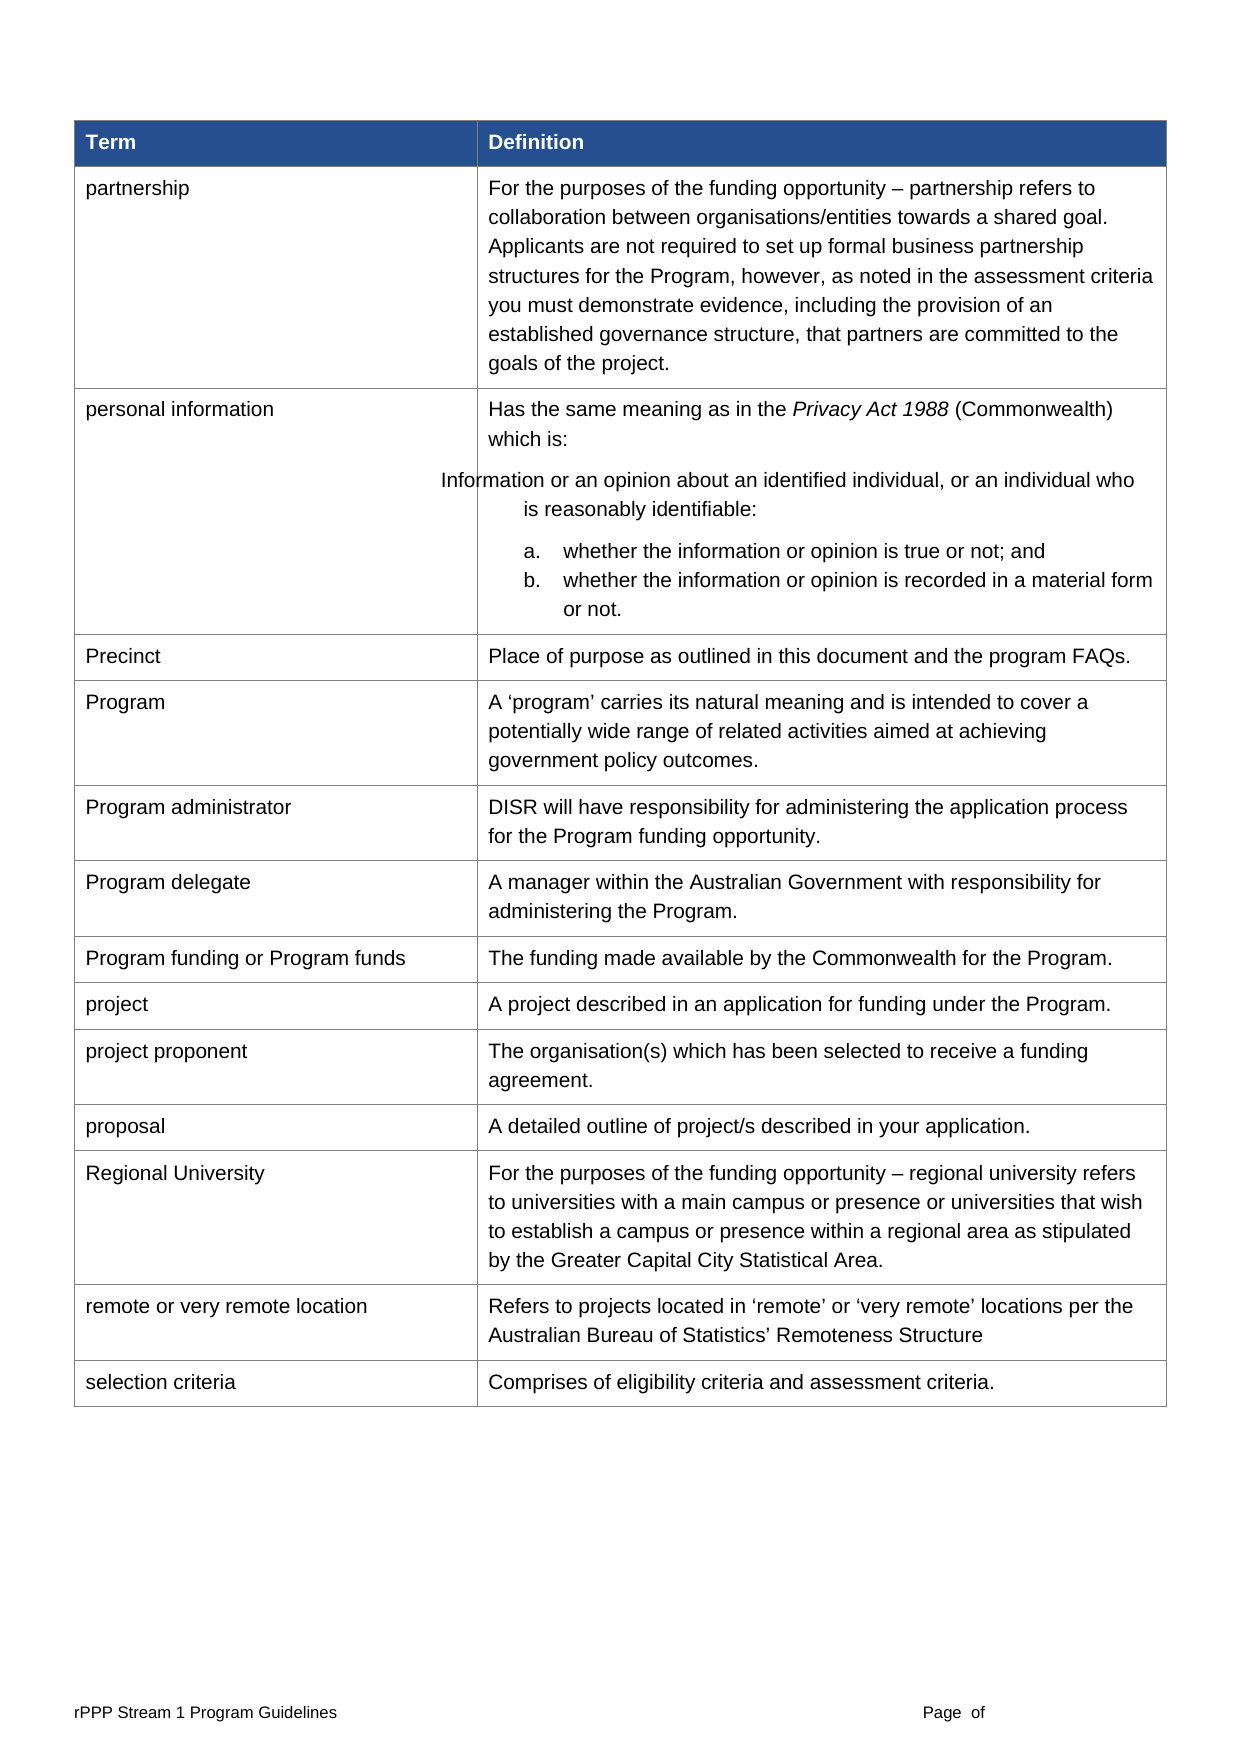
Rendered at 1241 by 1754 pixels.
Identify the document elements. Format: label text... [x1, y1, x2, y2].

table_cell Program administrator [75, 786, 477, 860]
table_cell Has the same meaning as in the Privacy Act 1988 (Commonwealth) which is: Information or an opinion about an identified individual, or an individual who is reasonably identifiable: whether the information or opinion is true or not; and whether the information or opinion is recorded in a material form or not. [478, 389, 1166, 634]
table_cell Comprises of eligibility criteria and assessment criteria. [478, 1361, 1166, 1406]
table_cell Regional University [75, 1151, 477, 1284]
table_cell For the purposes of the funding opportunity – partnership refers to collaboration between organisations/entities towards a shared goal. Applicants are not required to set up formal business partnership structures for the Program, however, as noted in the assessment criteria you must demonstrate evidence, including the provision of an established governance structure, that partners are committed to the goals of the project. [478, 167, 1166, 387]
table_cell For the purposes of the funding opportunity – regional university refers to universities with a main campus or presence or universities that wish to establish a campus or presence within a regional area as stipulated by the Greater Capital City Statistical Area. [478, 1151, 1166, 1284]
table_cell Program delegate [75, 861, 477, 936]
table_cell project proponent [75, 1030, 477, 1104]
table_cell personal information [75, 389, 477, 634]
table_cell Program funding or Program funds [75, 937, 477, 982]
table_cell A manager within the Australian Government with responsibility for administering the Program. [478, 861, 1166, 936]
table_cell Refers to projects located in ‘remote’ or ‘very remote’ locations per the Australian Bureau of Statistics’ Remoteness Structure [478, 1285, 1166, 1360]
table_cell Program [75, 681, 477, 785]
table_cell The organisation(s) which has been selected to receive a funding agreement. [478, 1030, 1166, 1104]
table_cell partnership [75, 167, 477, 387]
table_cell DISR will have responsibility for administering the application process for the Program funding opportunity. [478, 786, 1166, 860]
table_cell proposal [75, 1105, 477, 1150]
table_header Term [75, 121, 477, 166]
table_cell selection criteria [75, 1361, 477, 1406]
table_cell remote or very remote location [75, 1285, 477, 1360]
table_cell Place of purpose as outlined in this document and the program FAQs. [478, 635, 1166, 680]
table_cell Precinct [75, 635, 477, 680]
table_header Definition [478, 121, 1166, 166]
table_cell A detailed outline of project/s described in your application. [478, 1105, 1166, 1150]
table_cell A ‘program’ carries its natural meaning and is intended to cover a potentially wide range of related activities aimed at achieving government policy outcomes. [478, 681, 1166, 785]
table_cell A project described in an application for funding under the Program. [478, 983, 1166, 1028]
table_cell The funding made available by the Commonwealth for the Program. [478, 937, 1166, 982]
table_cell project [75, 983, 477, 1028]
